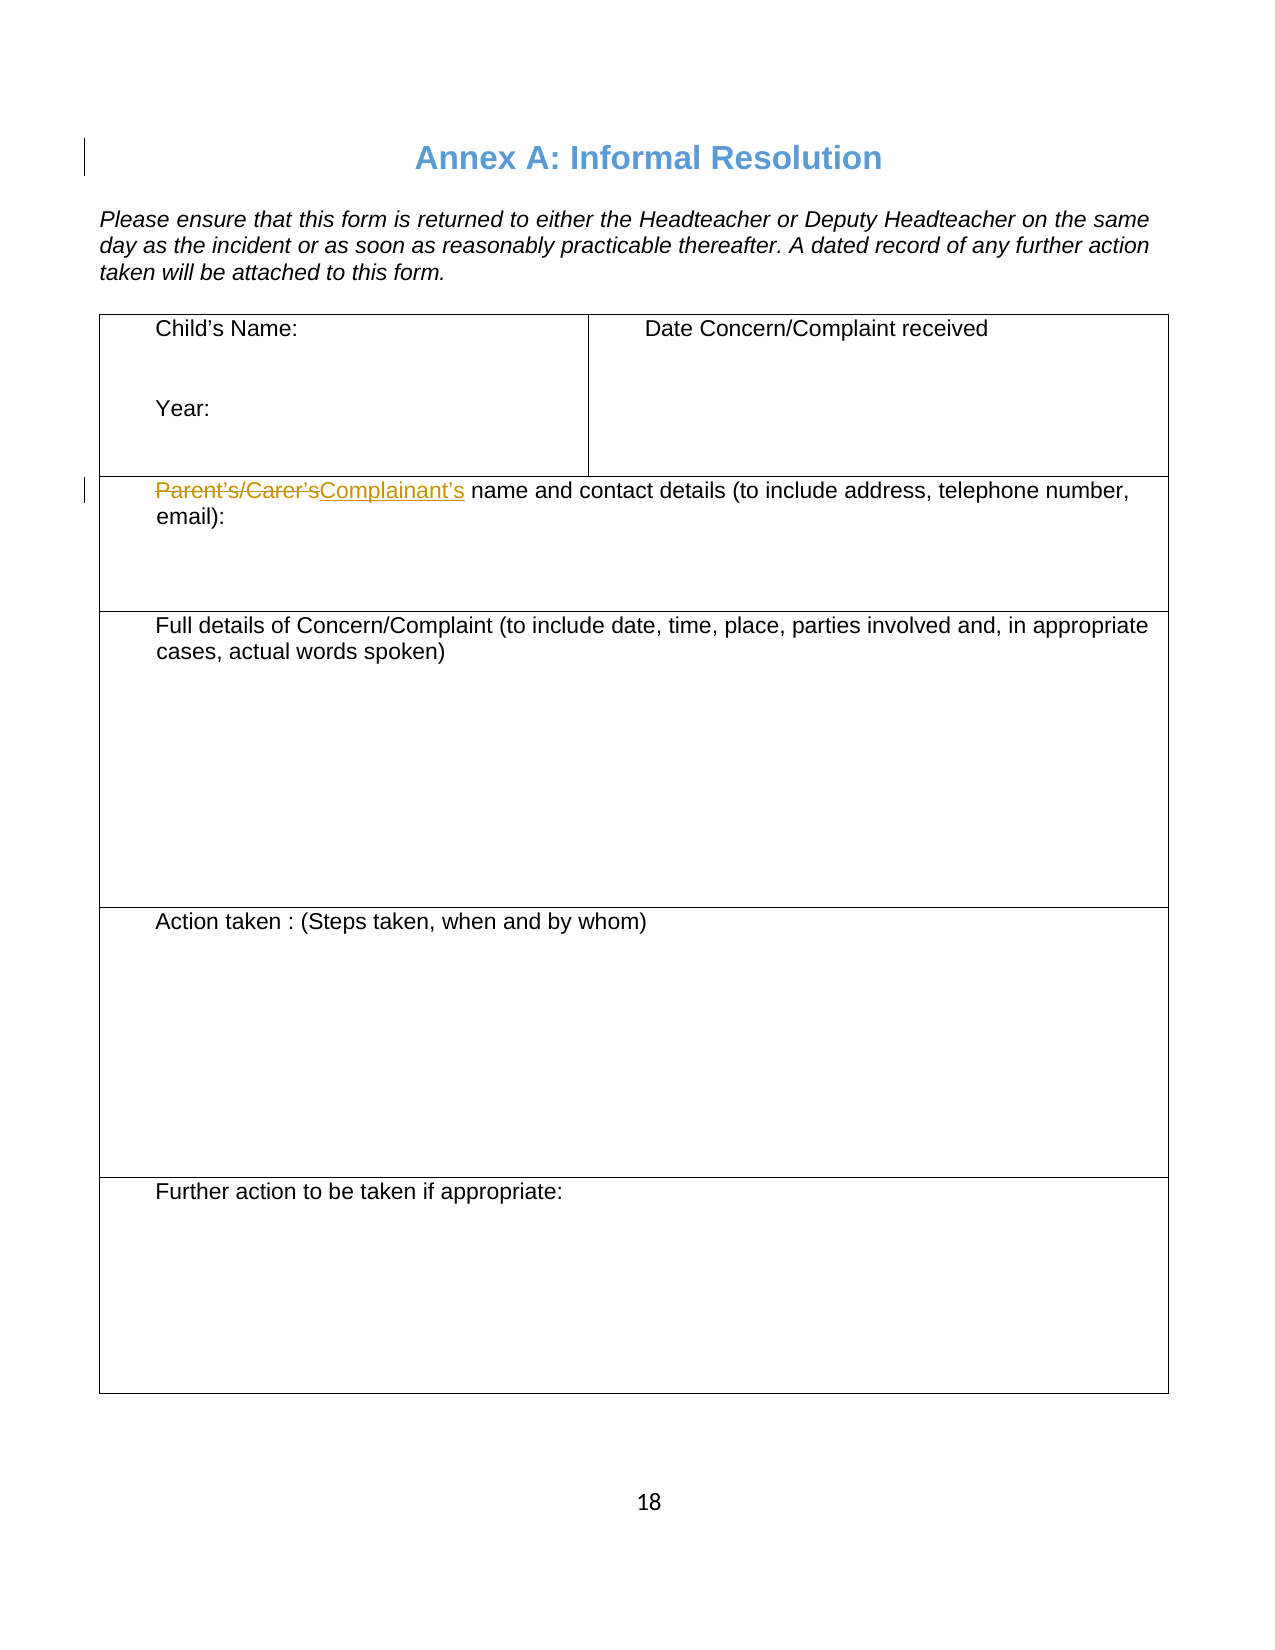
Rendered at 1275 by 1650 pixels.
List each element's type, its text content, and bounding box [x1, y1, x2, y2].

table_cell name and contact details (to include address, telephone number, email): [100, 477, 1168, 611]
table_cell Full details of Concern/Complaint (to include date, time, place, parties involved and, in appropriate cases, actual words spoken) [100, 612, 1168, 907]
subtitle Annex A: Informal Resolution [144, 138, 1153, 176]
table_cell Further action to be taken if appropriate: [100, 1178, 1168, 1393]
text Please ensure that this form is returned to either the Headteacher or Deputy Headteacher on the same day as the incident or as soon as reasonably practicable thereafter. A dated record of any further action taken will be attached to this form. [99, 206, 1153, 285]
table_cell Action taken : (Steps taken, when and by whom) [100, 908, 1168, 1177]
table_header Date Concern/Complaint received [589, 315, 1168, 476]
table_header Child’s Name: Year: [100, 315, 588, 476]
